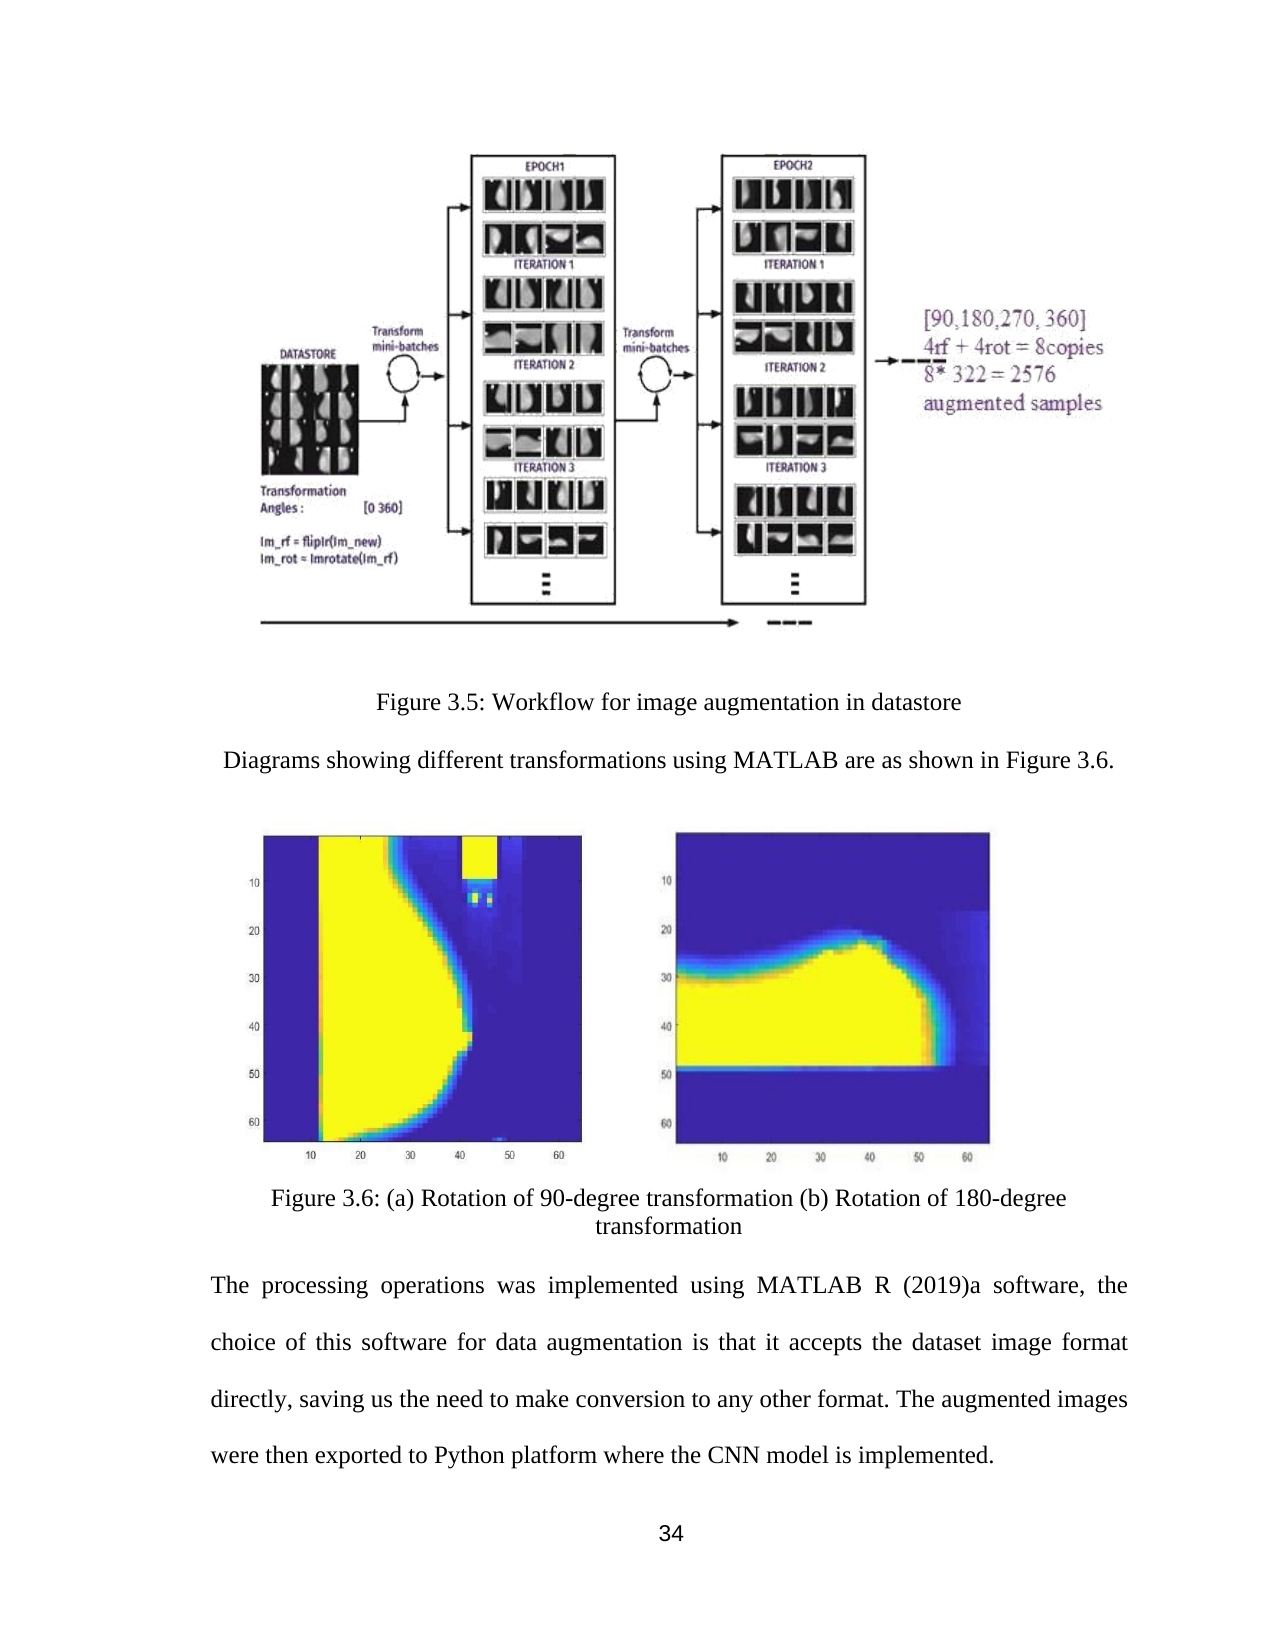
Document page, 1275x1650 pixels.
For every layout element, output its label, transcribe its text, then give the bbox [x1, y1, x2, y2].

text 34 [658, 1519, 1129, 1546]
text Figure 3.5: Workflow for image augmentation in datastore [150, 687, 1187, 716]
text Diagrams showing different transformations using MATLAB are as shown in Figure 3.6. [223, 745, 1129, 774]
text The processing operations was implemented using MATLAB R (2019)a software, the choice of this software for data augmentation is that it accepts the dataset image format directly, saving us the need to make conversion to any other format. The augmented images were then exported to Python platform where the CNN model is implemented. [210, 1270, 1129, 1469]
text Figure 3.6: (a) Rotation of 90-degree transformation (b) Rotation of 180-degree transformation [210, 1184, 1127, 1240]
picture [259, 148, 1114, 631]
picture [245, 822, 998, 1173]
